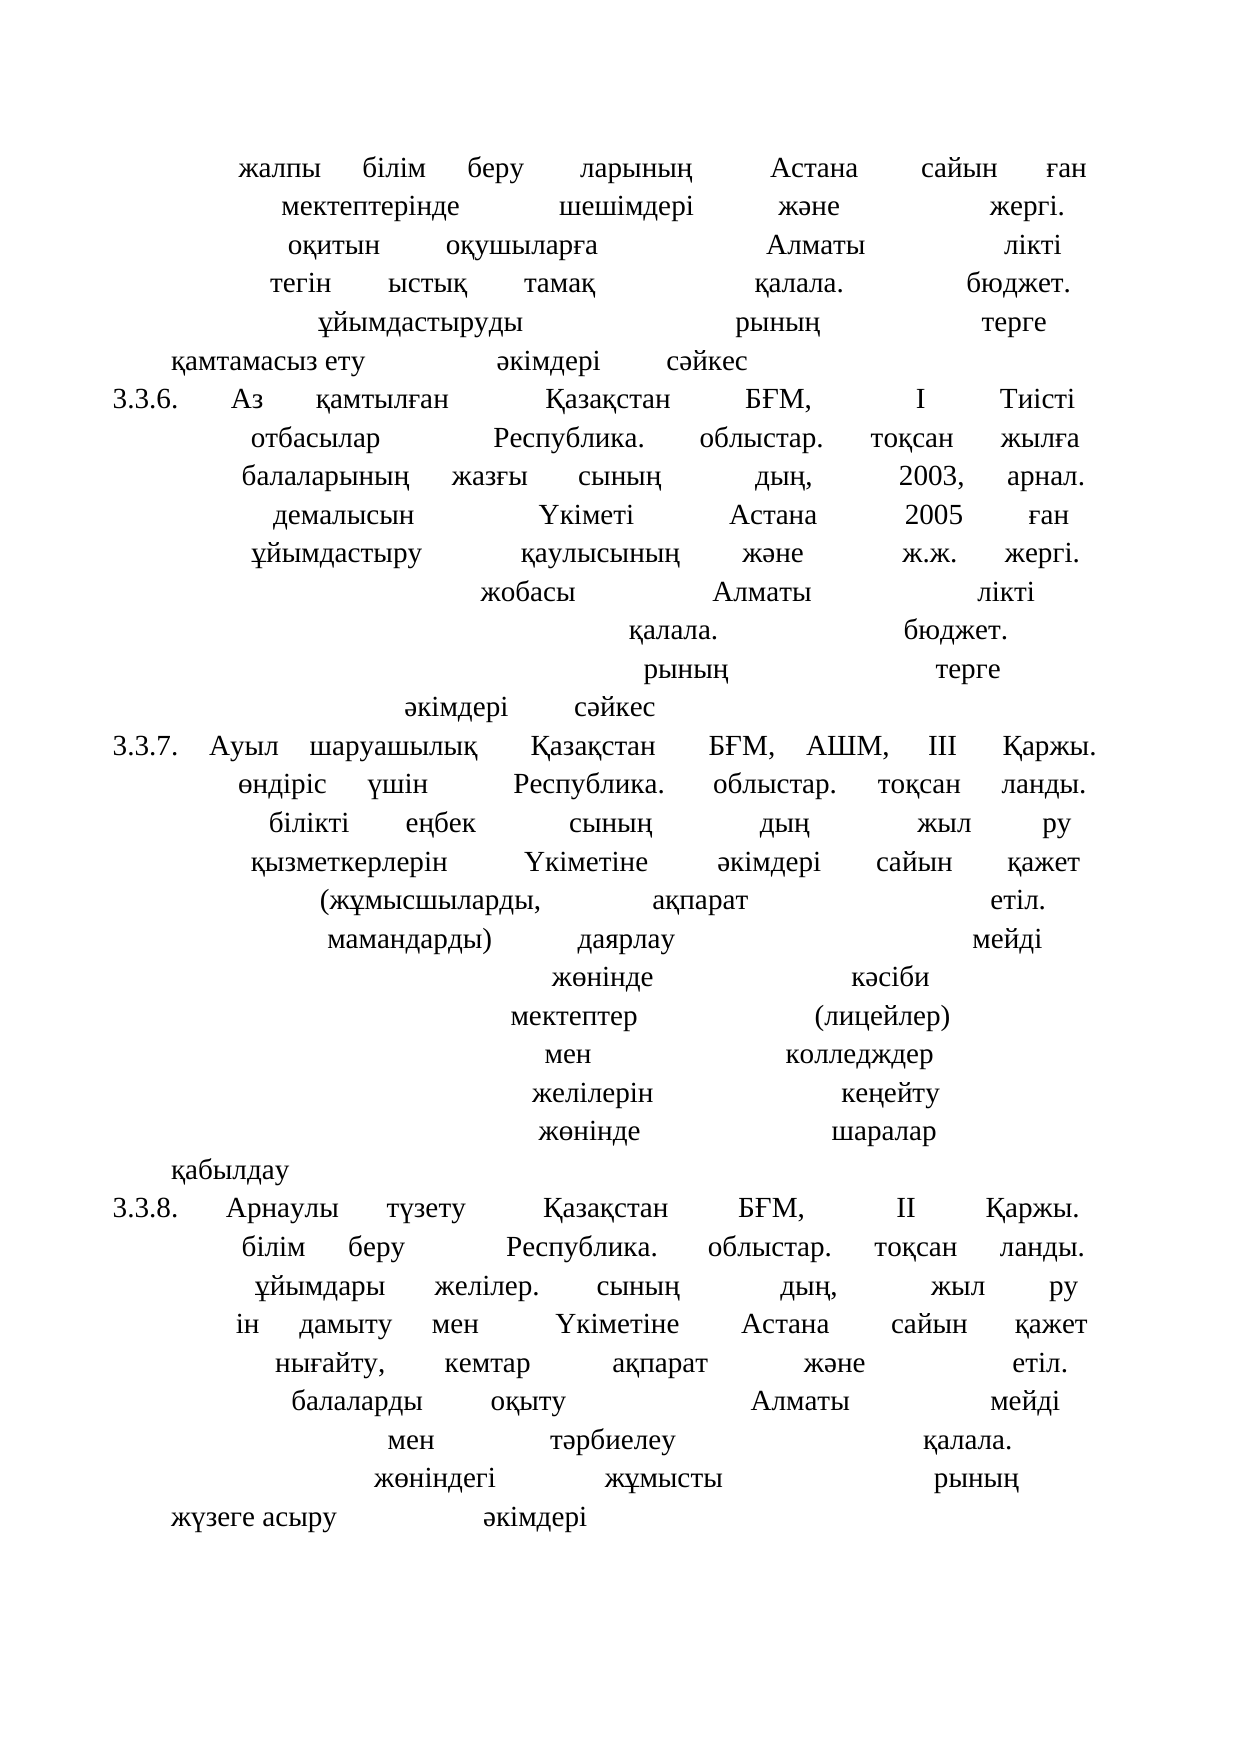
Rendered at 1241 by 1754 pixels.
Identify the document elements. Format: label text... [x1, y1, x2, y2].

text 3.3.6. Аз қамтылған Қазақстан БҒМ, І Тиісті отбасылар Республика. облыстар. тоқсан жылға балаларының жазғы сының дың, 2003, арнал. демалысын Үкіметі Астана 2005 ған ұйымдастыру қаулысының және ж.ж. жергі. жобасы Алматы лікті қалала. бюджет. рының терге әкімдері сәйкес [112, 381, 1128, 723]
text 3.3.8. Арнаулы түзету Қазақстан БҒМ, ІІ Қаржы. бiлiм беру Республика. облыстар. тоқсан ланды. ұйымдары желiлер. сының дың, жыл ру iн дамыту мен Үкіметіне Астана сайын қажет нығайту, кемтар ақпарат және етіл. балаларды оқыту Алматы мейді мен тәрбиелеу қалала. жөнiндегi жұмысты рының жүзеге асыру әкімдері [112, 1191, 1128, 1532]
text 3.3.7. Ауыл шаруашылық Қазақстан БҒМ, АШМ, ІІІ Қаржы. өндiрiс үшiн Республика. облыстар. тоқсан ланды. бiлiктi еңбек сының дың жыл ру қызметкерлерiн Үкіметіне әкімдері сайын қажет (жұмысшыларды, ақпарат етіл. мамандарды) даярлау мейді жөнiнде кәсiби мектептер (лицейлер) мен колледждер желiлерiн кеңейту жөнiнде шаралар қабылдау [112, 728, 1128, 1186]
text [112, 150, 1128, 376]
